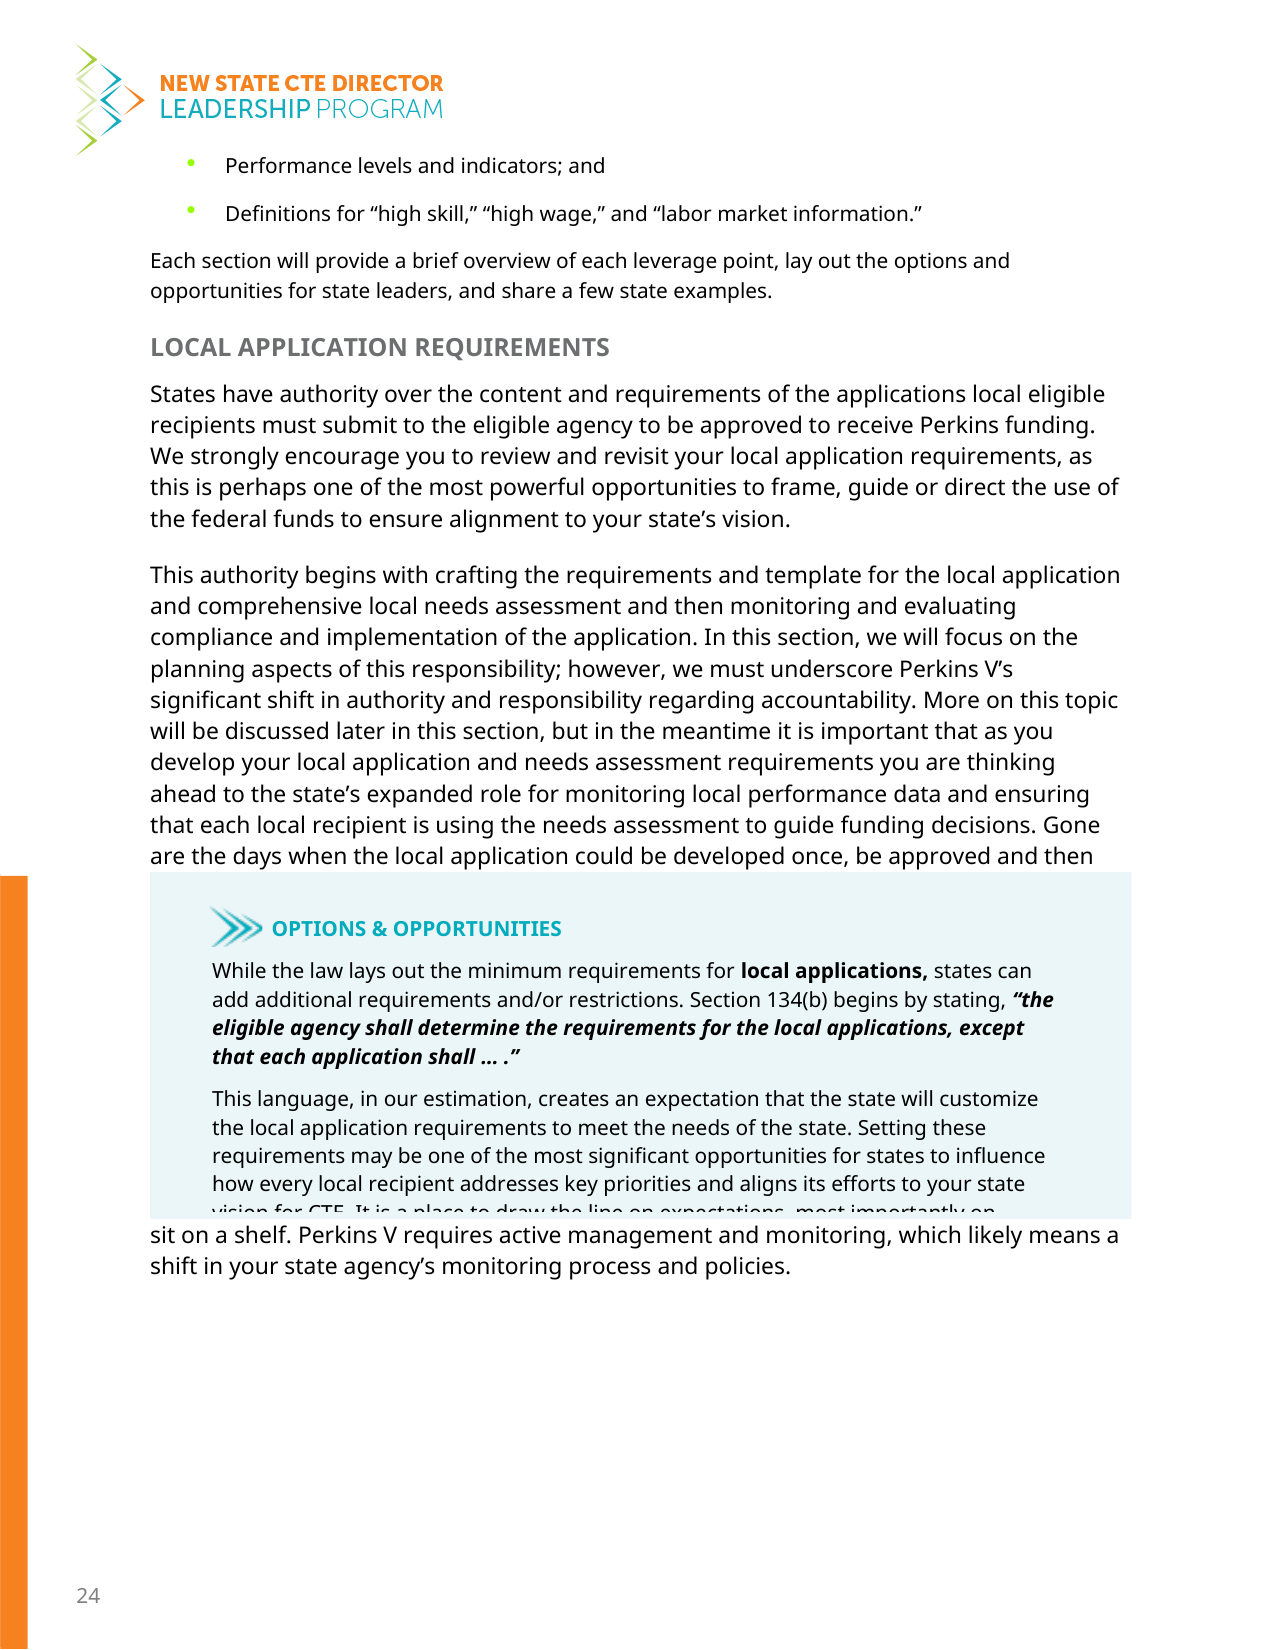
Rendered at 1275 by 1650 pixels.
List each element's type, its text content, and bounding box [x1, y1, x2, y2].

picture [0, 0, 1274, 1649]
text This authority begins with crafting the requirements and template for the local application and comprehensive local needs assessment and then monitoring and evaluating compliance and implementation of the application. In this section, we will focus on the planning aspects of this responsibility; however, we must underscore Perkins V’s significant shift in authority and responsibility regarding accountability. More on this topic will be discussed later in this section, but in the meantime it is important that as you develop your local application and needs assessment requirements you are thinking ahead to the state’s expanded role for monitoring local performance data and ensuring that each local recipient is using the needs assessment to guide funding decisions. Gone are the days when the local application could be developed once, be approved and then sit on a shelf. Perkins V requires active management and monitoring, which likely means a shift in your state agency’s monitoring process and policies. [150, 1219, 1125, 1282]
list Performance levels and indicators; and [187, 150, 1125, 179]
text Each section will provide a brief overview of each leverage point, lay out the options and opportunities for state leaders, and share a few state examples. [150, 246, 1125, 304]
text This authority begins with crafting the requirements and template for the local application and comprehensive local needs assessment and then monitoring and evaluating compliance and implementation of the application. In this section, we will focus on the planning aspects of this responsibility; however, we must underscore Perkins V’s significant shift in authority and responsibility regarding accountability. More on this topic will be discussed later in this section, but in the meantime it is important that as you develop your local application and needs assessment requirements you are thinking ahead to the state’s expanded role for monitoring local performance data and ensuring that each local recipient is using the needs assessment to guide funding decisions. Gone are the days when the local application could be developed once, be approved and then sit on a shelf. Perkins V requires active management and monitoring, which likely means a shift in your state agency’s monitoring process and policies. [150, 559, 1125, 872]
list Definitions for “high skill,” “high wage,” and “labor market information.” [187, 198, 1125, 227]
subtitle Local Application Requirements [150, 329, 1125, 363]
text States have authority over the content and requirements of the applications local eligible recipients must submit to the eligible agency to be approved to receive Perkins funding. We strongly encourage you to review and revisit your local application requirements, as this is perhaps one of the most powerful opportunities to frame, guide or direct the use of the federal funds to ensure alignment to your state’s vision. [150, 377, 1125, 534]
